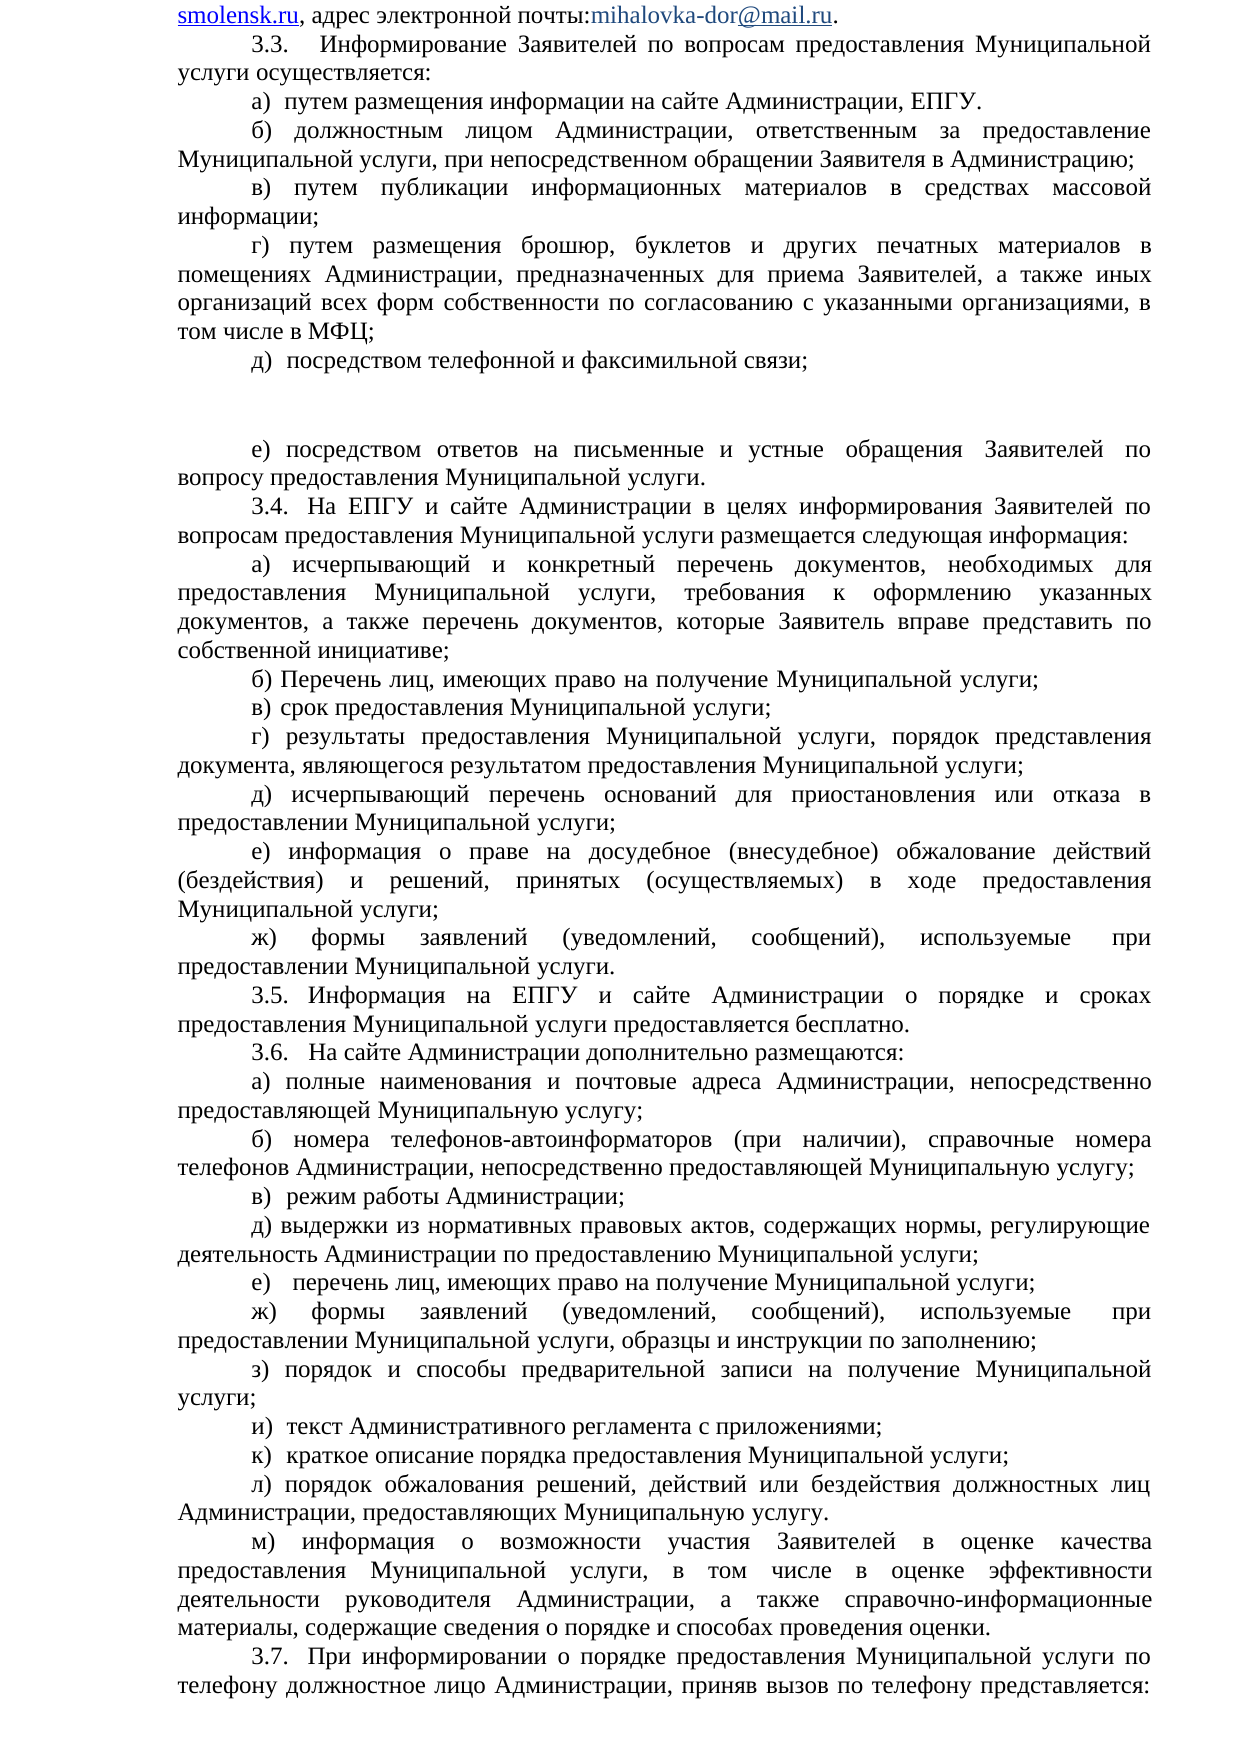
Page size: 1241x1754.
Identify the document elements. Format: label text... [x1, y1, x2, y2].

text ж) формы заявлений (уведомлений, сообщений), используемые при предоставлении Муниципальной услуги. [177, 922, 1152, 980]
text и) текст Административного регламента с приложениями; [251, 1411, 1173, 1440]
text а) путем размещения информации на сайте Администрации, ЕПГУ. [251, 86, 1173, 115]
text а) исчерпывающий и конкретный перечень документов, необходимых для предоставления Муниципальной услуги, требования к оформлению указанных документов, а также перечень документов, которые Заявитель вправе представить по собственной инициативе; [177, 549, 1152, 664]
list Информация на ЕПГУ и сайте Администрации о порядке и сроках предоставления Муниципальной услуги предоставляется бесплатно. [177, 980, 1152, 1037]
text б) Перечень лиц, имеющих право на получение Муниципальной услуги; в) срок предоставления Муниципальной услуги; [251, 664, 1040, 721]
text ж) формы заявлений (уведомлений, сообщений), используемые при предоставлении Муниципальной услуги, образцы и инструкции по заполнению; [177, 1296, 1152, 1354]
text е) информация о праве на досудебное (внесудебное) обжалование действий (бездействия) и решений, принятых (осуществляемых) в ходе предоставления Муниципальной услуги; [177, 836, 1152, 922]
text д) исчерпывающий перечень оснований для приостановления или отказа в предоставлении Муниципальной услуги; [177, 779, 1151, 836]
text л) порядок обжалования решений, действий или бездействия должностных лиц Администрации, предоставляющих Муниципальную услугу. [177, 1469, 1151, 1526]
text е) перечень лиц, имеющих право на получение Муниципальной услуги; [251, 1267, 1173, 1296]
text м) информация о возможности участия Заявителей в оценке качества предоставления Муниципальной услуги, в том числе в оценке эффективности деятельности руководителя Администрации, а также справочно-информационные материалы, содержащие сведения о порядке и способах проведения оценки. [177, 1526, 1152, 1641]
text в) режим работы Администрации; [251, 1181, 1173, 1210]
text д) посредством телефонной и факсимильной связи; [251, 345, 1173, 374]
text б) номера телефонов-автоинформаторов (при наличии), справочные номера телефонов Администрации, непосредственно предоставляющей Муниципальную услугу; [177, 1124, 1151, 1181]
text з) порядок и способы предварительной записи на получение Муниципальной услуги; [177, 1354, 1151, 1411]
list На сайте Администрации дополнительно размещаются: [251, 1037, 1173, 1066]
text б) должностным лицом Администрации, ответственным за предоставление Муниципальной услуги, при непосредственном обращении Заявителя в Администрацию; [177, 115, 1151, 172]
text к) краткое описание порядка предоставления Муниципальной услуги; [251, 1440, 1173, 1469]
text д) выдержки из нормативных правовых актов, содержащих нормы, регулирующие деятельность Администрации по предоставлению Муниципальной услуги; [177, 1210, 1151, 1267]
text г) результаты предоставления Муниципальной услуги, порядок представления документа, являющегося результатом предоставления Муниципальной услуги; [177, 721, 1152, 779]
text в) путем публикации информационных материалов в средствах массовой информации; [177, 172, 1152, 230]
list На ЕПГУ и сайте Администрации в целях информирования Заявителей по вопросам предоставления Муниципальной услуги размещается следующая информация: [177, 491, 1152, 549]
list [177, 1641, 1151, 1699]
text г) путем размещения брошюр, буклетов и других печатных материалов в помещениях Администрации, предназначенных для приема Заявителей, а также иных организаций всех форм собственности по согласованию с указанными организациями, в том числе в МФЦ; [177, 230, 1152, 345]
text а) полные наименования и почтовые адреса Администрации, непосредственно предоставляющей Муниципальную услугу; [177, 1066, 1152, 1124]
list Информирование Заявителей по вопросам предоставления Муниципальной услуги осуществляется: [177, 29, 1151, 86]
text е) посредством ответов на письменные и устные обращения Заявителей по вопросу предоставления Муниципальной услуги. [177, 434, 1151, 491]
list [177, 0, 1151, 29]
